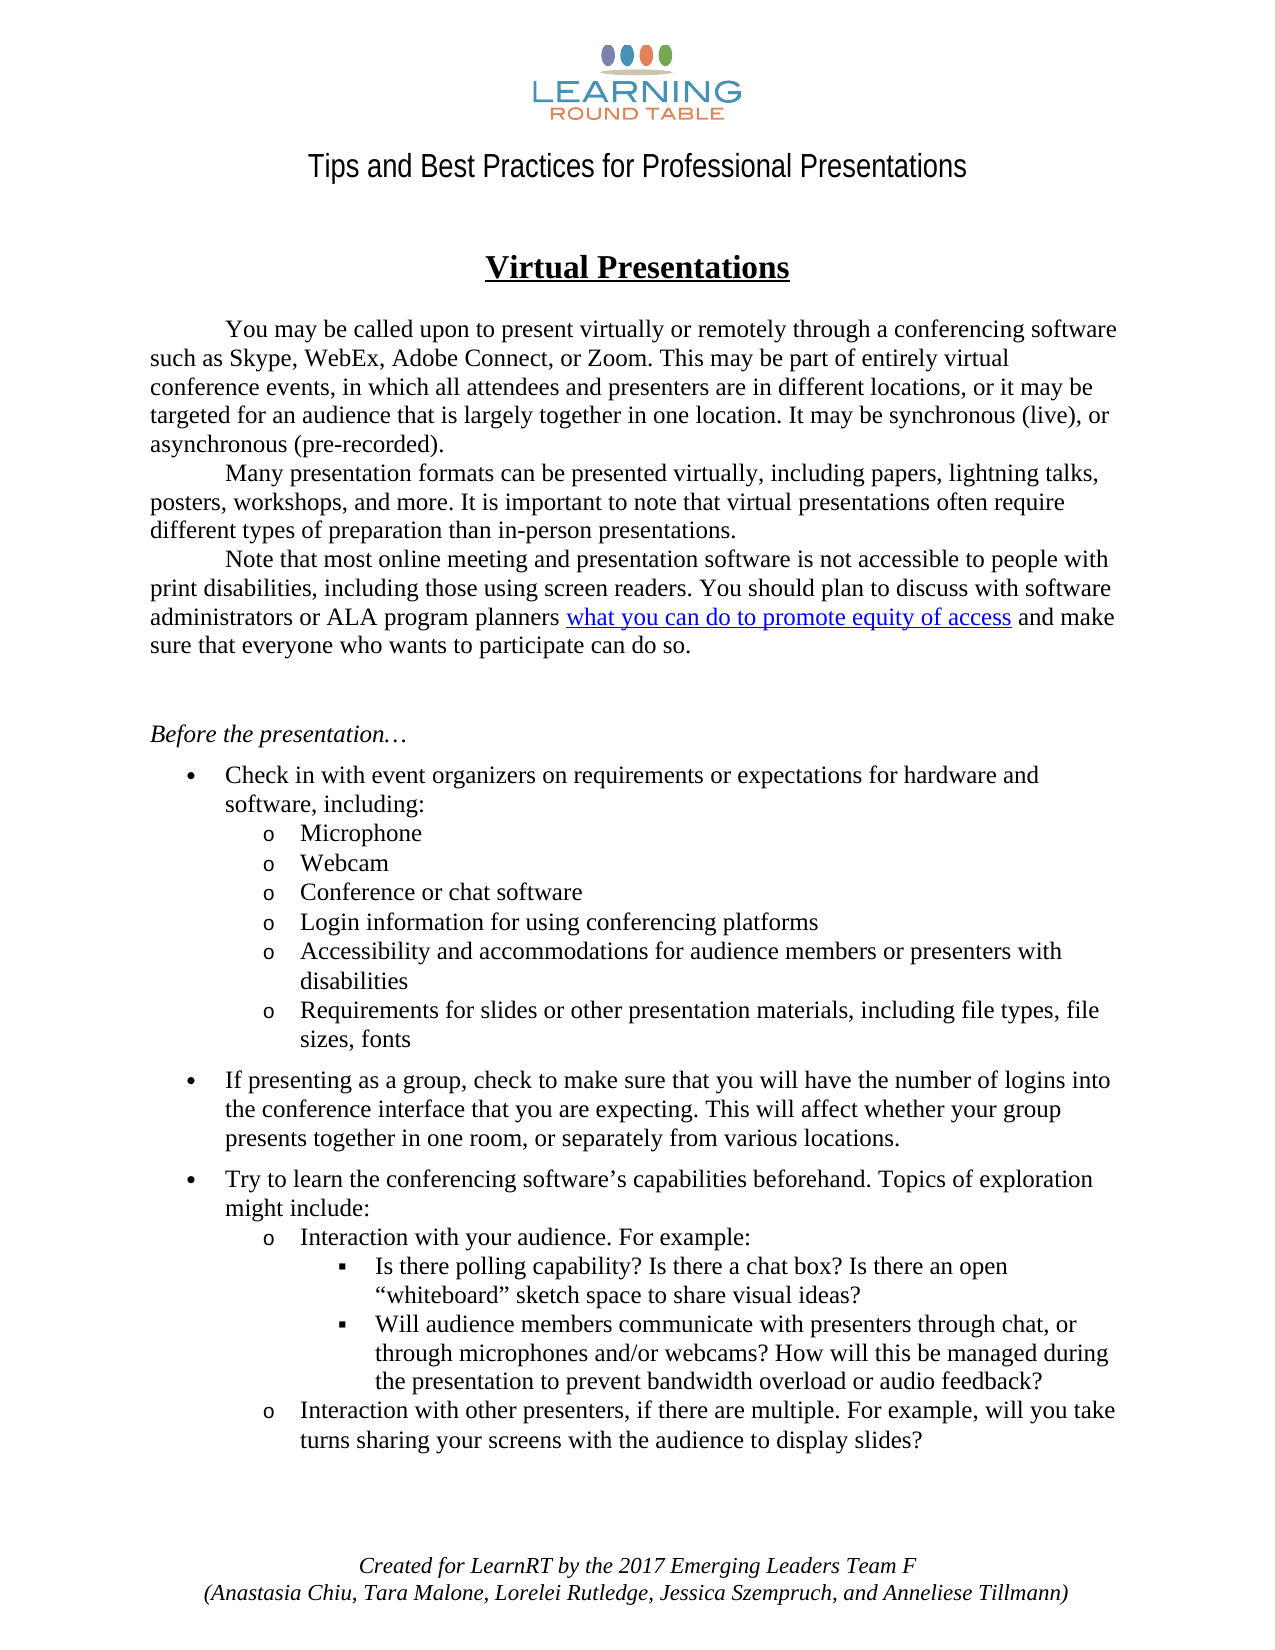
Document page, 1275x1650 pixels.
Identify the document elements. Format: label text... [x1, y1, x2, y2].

list Login information for using conferencing platforms [262, 907, 1125, 936]
text Many presentation formats can be presented virtually, including papers, lightning talks, posters, workshops, and more. It is important to note that virtual presentations often require different types of preparation than in-person presentations. [150, 458, 1125, 544]
list Accessibility and accommodations for audience members or presenters with disabilities [262, 936, 1125, 995]
list Will audience members communicate with presenters through chat, or through microphones and/or webcams? How will this be managed during the presentation to prevent bandwidth overload or audio feedback? [337, 1309, 1125, 1395]
list Try to learn the conferencing software’s capabilities beforehand. Topics of exploration might include: [187, 1164, 1125, 1222]
list Interaction with your audience. For example: [262, 1222, 1125, 1251]
list Webcam [262, 848, 1125, 877]
list Microphone [262, 818, 1125, 848]
text Note that most online meeting and presentation software is not accessible to people with print disabilities, including those using screen readers. You should plan to discuss with software administrators or ALA program planners what you can do to promote equity of access and make sure that everyone who wants to participate can do so. [150, 544, 1125, 659]
picture [533, 45, 742, 120]
list Is there polling capability? Is there a chat box? Is there an open “whiteboard” sketch space to share visual ideas? [337, 1251, 1125, 1309]
text Before the presentation… [150, 719, 1125, 748]
list Interaction with other presenters, if there are multiple. For example, will you take turns sharing your screens with the audience to display slides? [262, 1395, 1125, 1453]
list Conference or chat software [262, 877, 1125, 907]
list Requirements for slides or other presentation materials, including file types, file sizes, fonts [262, 995, 1125, 1053]
list Check in with event organizers on requirements or expectations for hardware and software, including: [187, 761, 1125, 818]
text You may be called upon to present virtually or remotely through a conferencing software such as Skype, WebEx, Adobe Connect, or Zoom. This may be part of entirely virtual conference events, in which all attendees and presenters are in different locations, or it may be targeted for an audience that is largely together in one location. It may be synchronous (live), or asynchronous (pre-recorded). [150, 314, 1125, 458]
text Virtual Presentations [150, 247, 1125, 285]
list If presenting as a group, check to make sure that you will have the number of logins into the conference interface that you are expecting. This will affect whether your group presents together in one room, or separately from various locations. [187, 1066, 1125, 1152]
